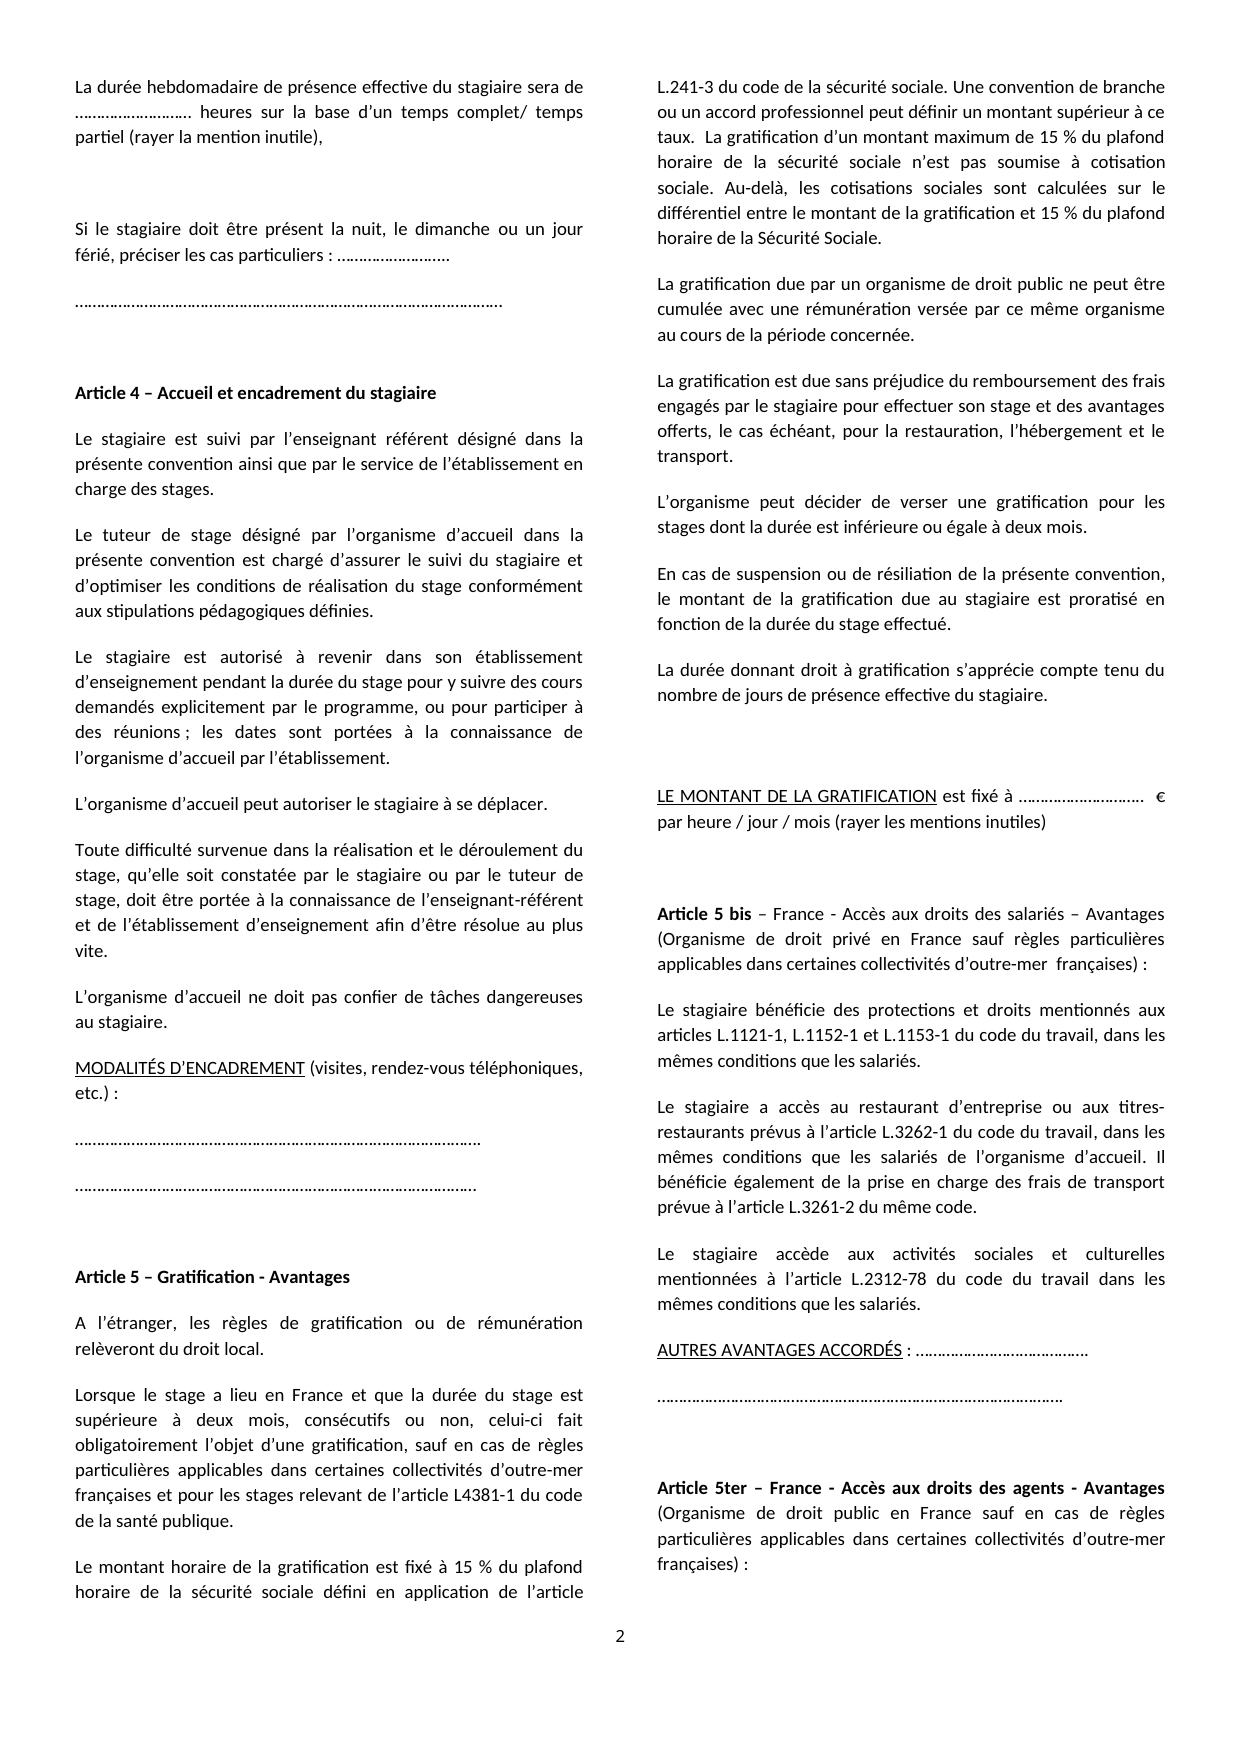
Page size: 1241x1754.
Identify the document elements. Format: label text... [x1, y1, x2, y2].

text MODALITÉS D’ENCADREMENT (visites, rendez-vous téléphoniques, etc.) : [75, 1056, 583, 1104]
text …………………………………………………………………………………. [75, 1127, 583, 1150]
text La gratification due par un organisme de droit public ne peut être cumulée avec une rémunération versée par ce même organisme au cours de la période concernée. [657, 272, 1165, 346]
text AUTRES AVANTAGES ACCORDÉS : …………………………………. [657, 1338, 1165, 1361]
text Article 5 – Gratification - Avantages [75, 1265, 583, 1288]
text La durée hebdomadaire de présence effective du stagiaire sera de ……………………… heures sur la base d’un temps complet/ temps partiel (rayer la mention inutile), [75, 75, 583, 148]
text Si le stagiaire doit être présent la nuit, le dimanche ou un jour férié, préciser les cas particuliers : …………………….. [75, 217, 583, 266]
text Le tuteur de stage désigné par l’organisme d’accueil dans la présente convention est chargé d’assurer le suivi du stagiaire et d’optimiser les conditions de réalisation du stage conformément aux stipulations pédagogiques définies. [75, 523, 583, 622]
text Article 5ter – France - Accès aux droits des agents - Avantages (Organisme de droit public en France sauf en cas de règles particulières applicables dans certaines collectivités d’outre-mer françaises) : [657, 1476, 1165, 1575]
text En cas de suspension ou de résiliation de la présente convention, le montant de la gratification due au stagiaire est proratisé en fonction de la durée du stage effectué. [657, 562, 1165, 635]
text L’organisme d’accueil peut autoriser le stagiaire à se déplacer. [75, 792, 583, 815]
text ………………………………………………………………………………… [75, 1173, 583, 1196]
text Le montant horaire de la gratification est fixé à 15 % du plafond horaire de la sécurité sociale défini en application de l’article L.241-3 du code de la sécurité sociale. Une convention de branche ou un accord professionnel peut définir un montant supérieur à ce taux. La gratification d’un montant maximum de 15 % du plafond horaire de la sécurité sociale n’est pas soumise à cotisation sociale. Au-delà, les cotisations sociales sont calculées sur le différentiel entre le montant de la gratification et 15 % du plafond horaire de la Sécurité Sociale. [657, 75, 1165, 249]
text Article 5 bis – France - Accès aux droits des salariés – Avantages (Organisme de droit privé en France sauf règles particulières applicables dans certaines collectivités d’outre-mer françaises) : [657, 902, 1165, 975]
text LE MONTANT DE LA GRATIFICATION est fixé à ……………………….. € par heure / jour / mois (rayer les mentions inutiles) [657, 784, 1165, 833]
text Le stagiaire a accès au restaurant d’entreprise ou aux titres-restaurants prévus à l’article L.3262-1 du code du travail, dans les mêmes conditions que les salariés de l’organisme d’accueil. Il bénéficie également de la prise en charge des frais de transport prévue à l’article L.3261-2 du même code. [657, 1095, 1165, 1218]
text Article 4 – Accueil et encadrement du stagiaire [75, 381, 583, 404]
text Le stagiaire est autorisé à revenir dans son établissement d’enseignement pendant la durée du stage pour y suivre des cours demandés explicitement par le programme, ou pour participer à des réunions ; les dates sont portées à la connaissance de l’organisme d’accueil par l’établissement. [75, 645, 583, 769]
text L’organisme d’accueil ne doit pas confier de tâches dangereuses au stagiaire. [75, 985, 583, 1033]
text Le stagiaire accède aux activités sociales et culturelles mentionnées à l’article L.2312-78 du code du travail dans les mêmes conditions que les salariés. [657, 1242, 1165, 1315]
text A l’étranger, les règles de gratification ou de rémunération relèveront du droit local. [75, 1311, 583, 1359]
text La gratification est due sans préjudice du remboursement des frais engagés par le stagiaire pour effectuer son stage et des avantages offerts, le cas échéant, pour la restauration, l’hébergement et le transport. [657, 369, 1165, 467]
text ……………………………………………………………………………………… [75, 289, 583, 312]
text Le stagiaire est suivi par l’enseignant référent désigné dans la présente convention ainsi que par le service de l’établissement en charge des stages. [75, 427, 583, 500]
text Le stagiaire bénéficie des protections et droits mentionnés aux articles L.1121-1, L.1152-1 et L.1153-1 du code du travail, dans les mêmes conditions que les salariés. [657, 998, 1165, 1072]
text L’organisme peut décider de verser une gratification pour les stages dont la durée est inférieure ou égale à deux mois. [657, 490, 1165, 538]
text …………………………………………………………………………………. [657, 1384, 1165, 1407]
text Lorsque le stage a lieu en France et que la durée du stage est supérieure à deux mois, consécutifs ou non, celui-ci fait obligatoirement l’objet d’une gratification, sauf en cas de règles particulières applicables dans certaines collectivités d’outre-mer françaises et pour les stages relevant de l’article L4381-1 du code de la santé publique. [75, 1383, 583, 1532]
text La durée donnant droit à gratification s’apprécie compte tenu du nombre de jours de présence effective du stagiaire. [657, 658, 1165, 706]
text Toute difficulté survenue dans la réalisation et le déroulement du stage, qu’elle soit constatée par le stagiaire ou par le tuteur de stage, doit être portée à la connaissance de l’enseignant-référent et de l’établissement d’enseignement afin d’être résolue au plus vite. [75, 838, 583, 962]
